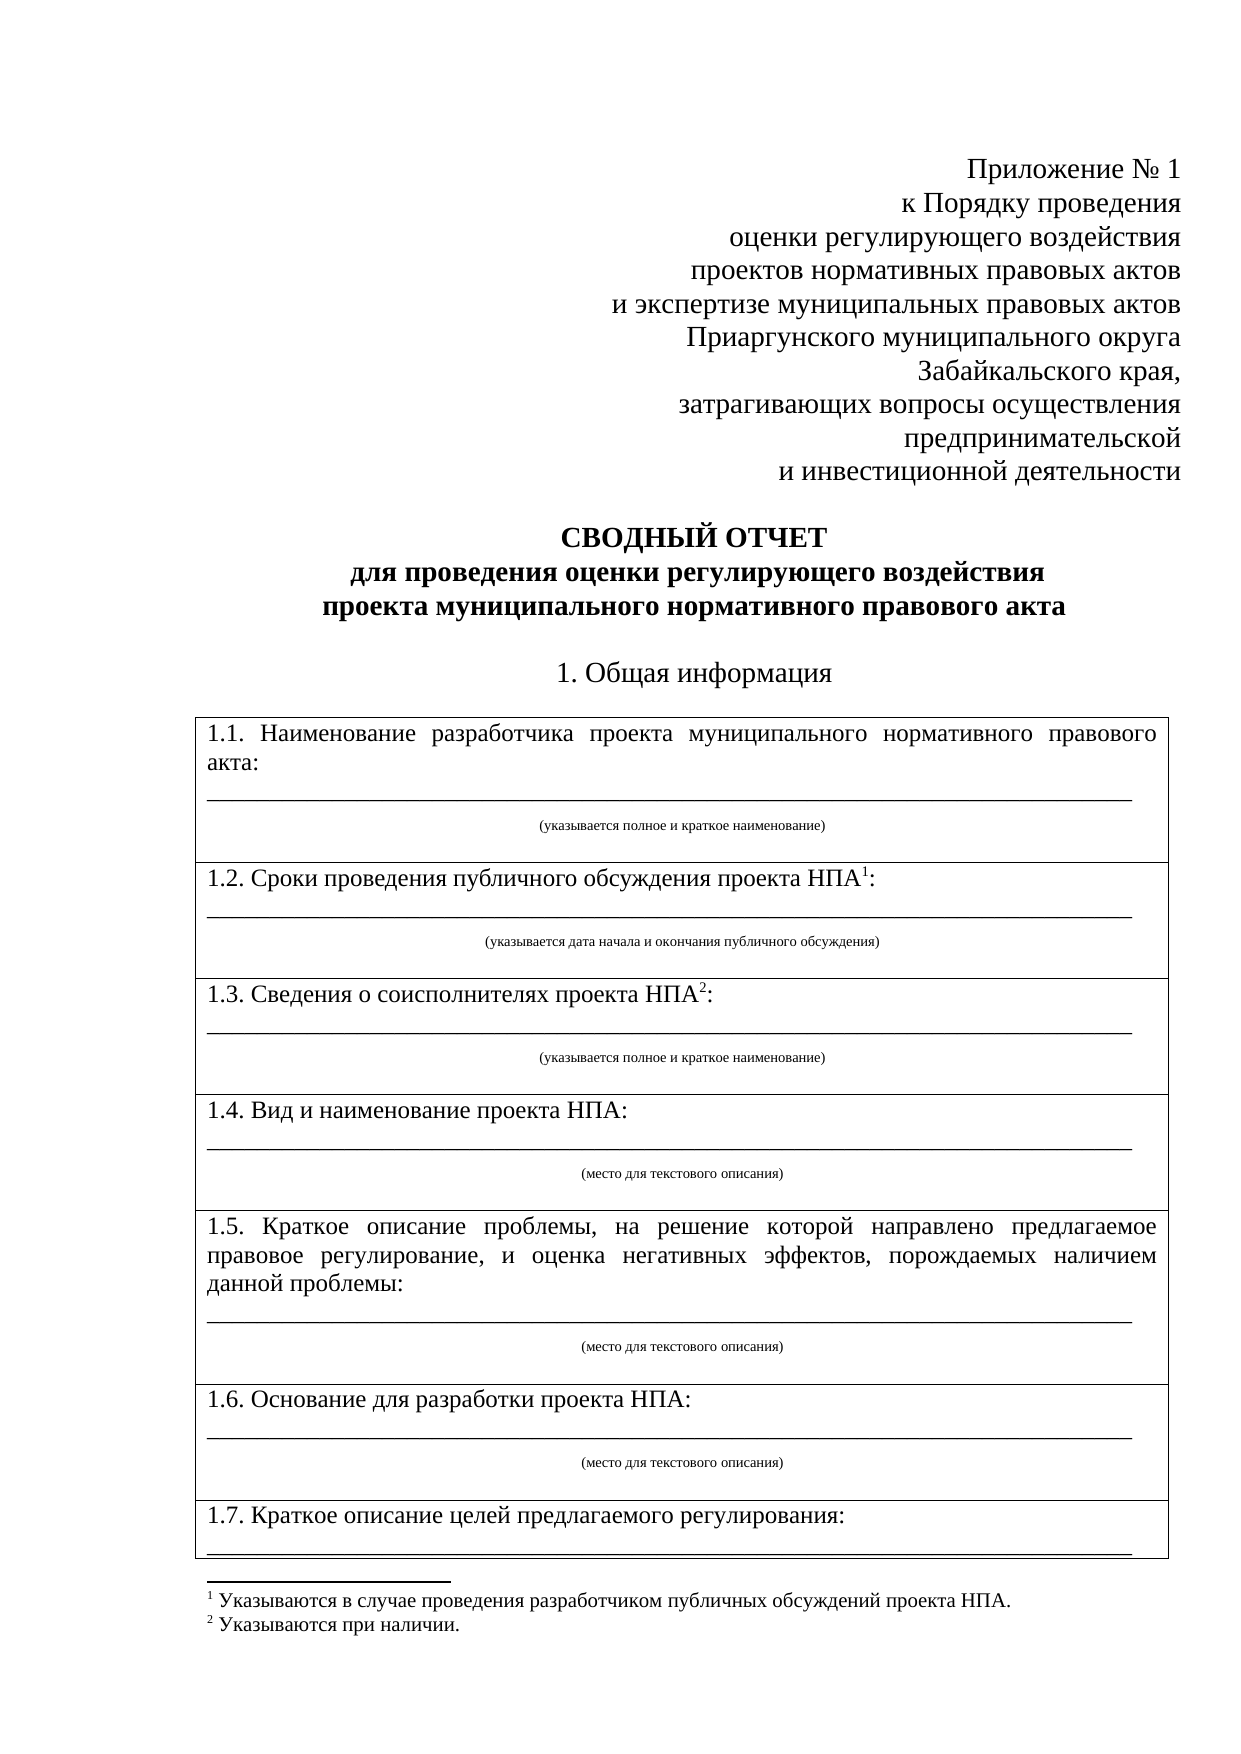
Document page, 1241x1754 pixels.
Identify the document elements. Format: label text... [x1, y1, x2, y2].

table_cell 1.4. Вид и наименование проекта НПА: __________________________________________________________________________ (место для текстового описания) [196, 1095, 1168, 1210]
table_cell 1.5. Краткое описание проблемы, на решение которой направлено предлагаемое правовое регулирование, и оценка негативных эффектов, порождаемых наличием данной проблемы: __________________________________________________________________________ (место для текстового описания) [196, 1211, 1168, 1383]
text предпринимательской [207, 420, 1181, 453]
table_header 1.1. Наименование разработчика проекта муниципального нормативного правового акта: __________________________________________________________________________ (указывается полное и краткое наименование) [196, 718, 1168, 862]
table_cell 1.6. Основание для разработки проекта НПА: __________________________________________________________________________ (место для текстового описания) [196, 1385, 1168, 1499]
text и инвестиционной деятельности [207, 453, 1181, 487]
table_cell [196, 1501, 1168, 1558]
table_cell 1.3. Сведения о соисполнителях проекта НПА: __________________________________________________________________________ (указывается полное и краткое наименование) [196, 979, 1168, 1094]
text для проведения оценки регулирующего воздействия [207, 554, 1181, 588]
text затрагивающих вопросы осуществления [207, 386, 1181, 420]
text проектов нормативных правовых актов [207, 252, 1181, 286]
text СВОДНЫЙ ОТЧЕТ [207, 521, 1181, 554]
text к Порядку проведения [207, 185, 1181, 219]
text и экспертизе муниципальных правовых актов [207, 286, 1181, 319]
table_cell 1.2. Сроки проведения публичного обсуждения проекта НПА: __________________________________________________________________________ (указывается дата начала и окончания публичного обсуждения) [196, 863, 1168, 978]
text 1. Общая информация [207, 655, 1181, 688]
text Приложение № 1 [207, 152, 1181, 185]
text оценки регулирующего воздействия [207, 219, 1181, 252]
text Забайкальского края, [207, 353, 1181, 386]
text Приаргунского муниципального округа [207, 319, 1181, 353]
text проекта муниципального нормативного правового акта [207, 588, 1181, 621]
